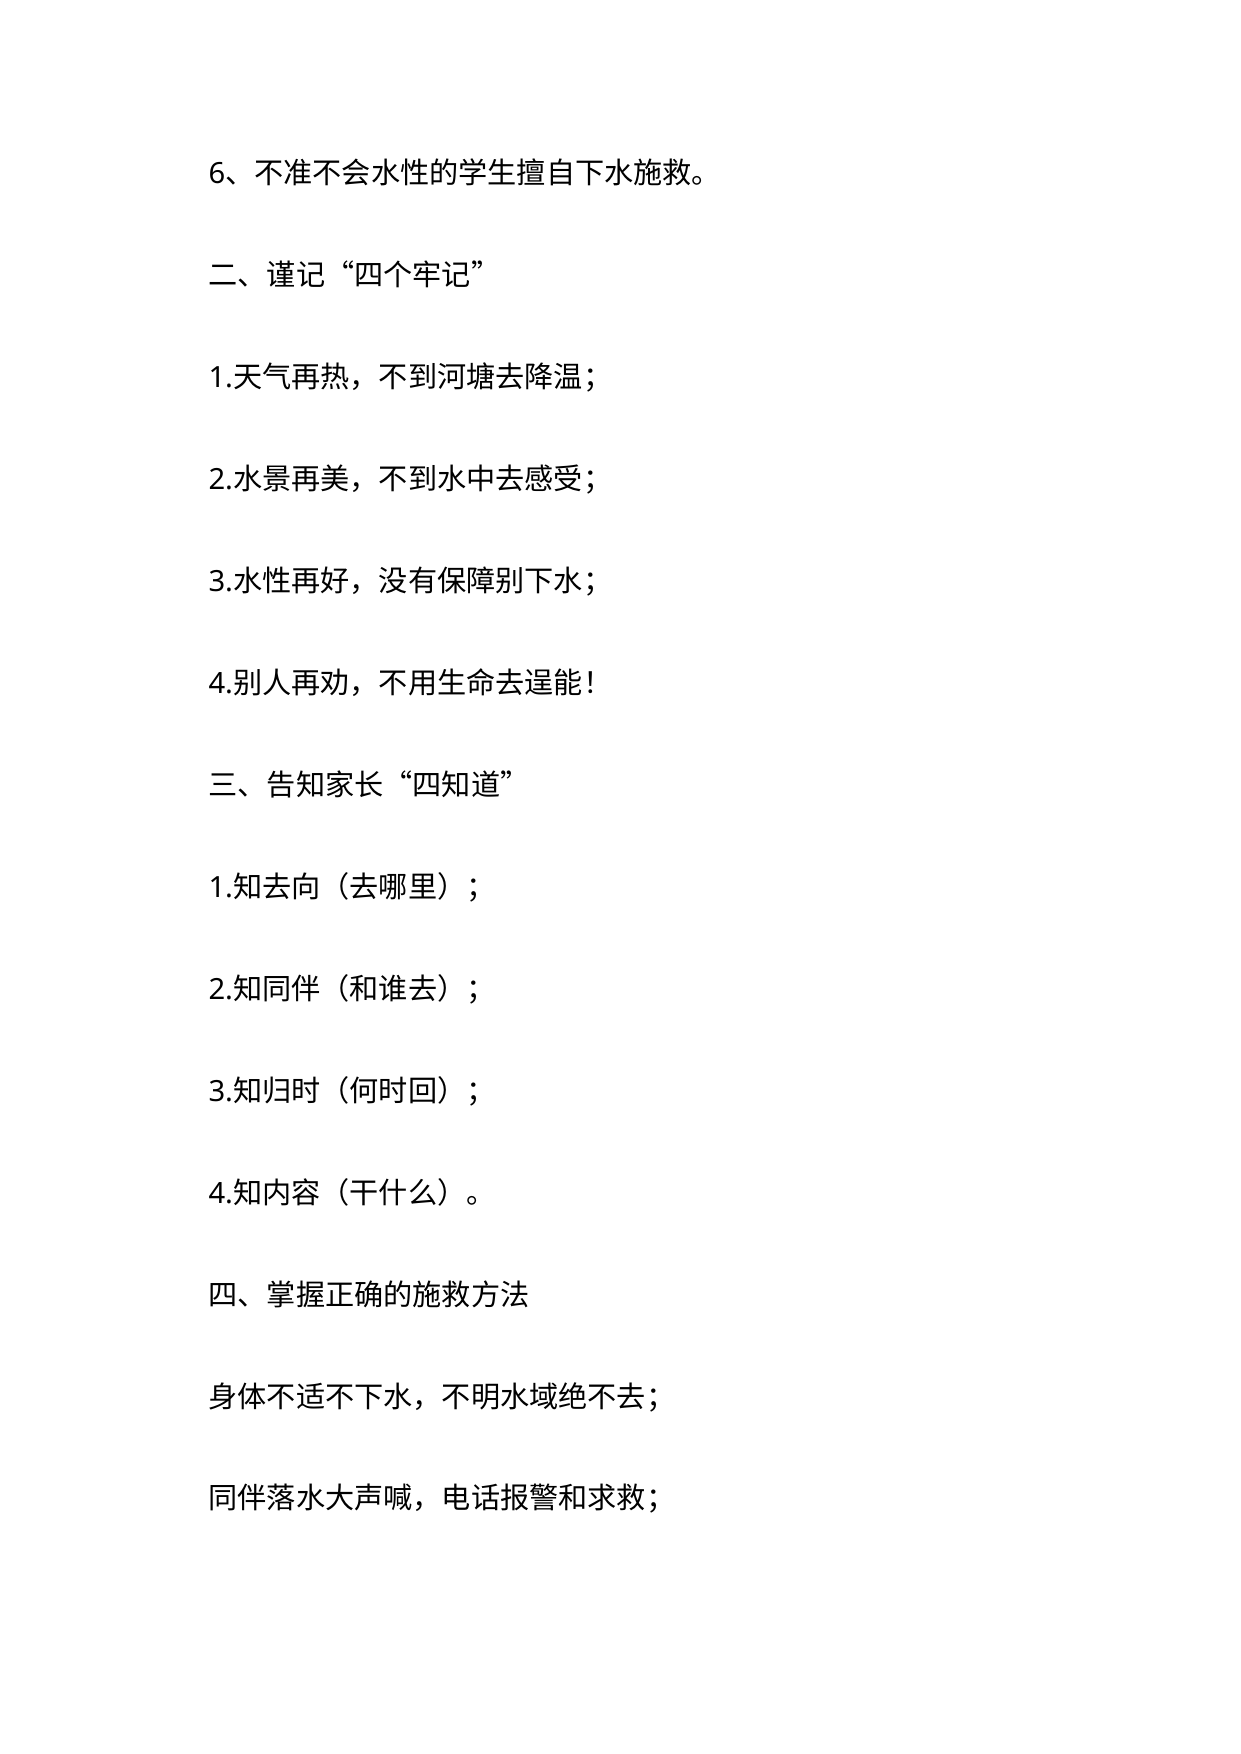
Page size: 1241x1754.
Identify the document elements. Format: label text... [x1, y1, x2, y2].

text 3.水性再好，没有保障别下水； [150, 558, 1090, 600]
text 三、告知家长“四知道” [150, 762, 1090, 804]
text 同伴落水大声喊，电话报警和求救； [150, 1475, 1090, 1517]
text 1.知去向（去哪里）； [150, 863, 1090, 906]
text 4.知内容（干什么）。 [150, 1169, 1090, 1212]
text 4.别人再劝，不用生命去逞能！ [150, 660, 1090, 702]
text 3.知归时（何时回）； [150, 1067, 1090, 1110]
text 身体不适不下水，不明水域绝不去； [150, 1373, 1090, 1415]
text 6、不准不会水性的学生擅自下水施救。 [150, 150, 1090, 192]
text 四、掌握正确的施救方法 [150, 1271, 1090, 1314]
text 1.天气再热，不到河塘去降温； [150, 354, 1090, 396]
text 二、谨记“四个牢记” [150, 252, 1090, 294]
text 2.水景再美，不到水中去感受； [150, 456, 1090, 498]
text 2.知同伴（和谁去）； [150, 965, 1090, 1008]
